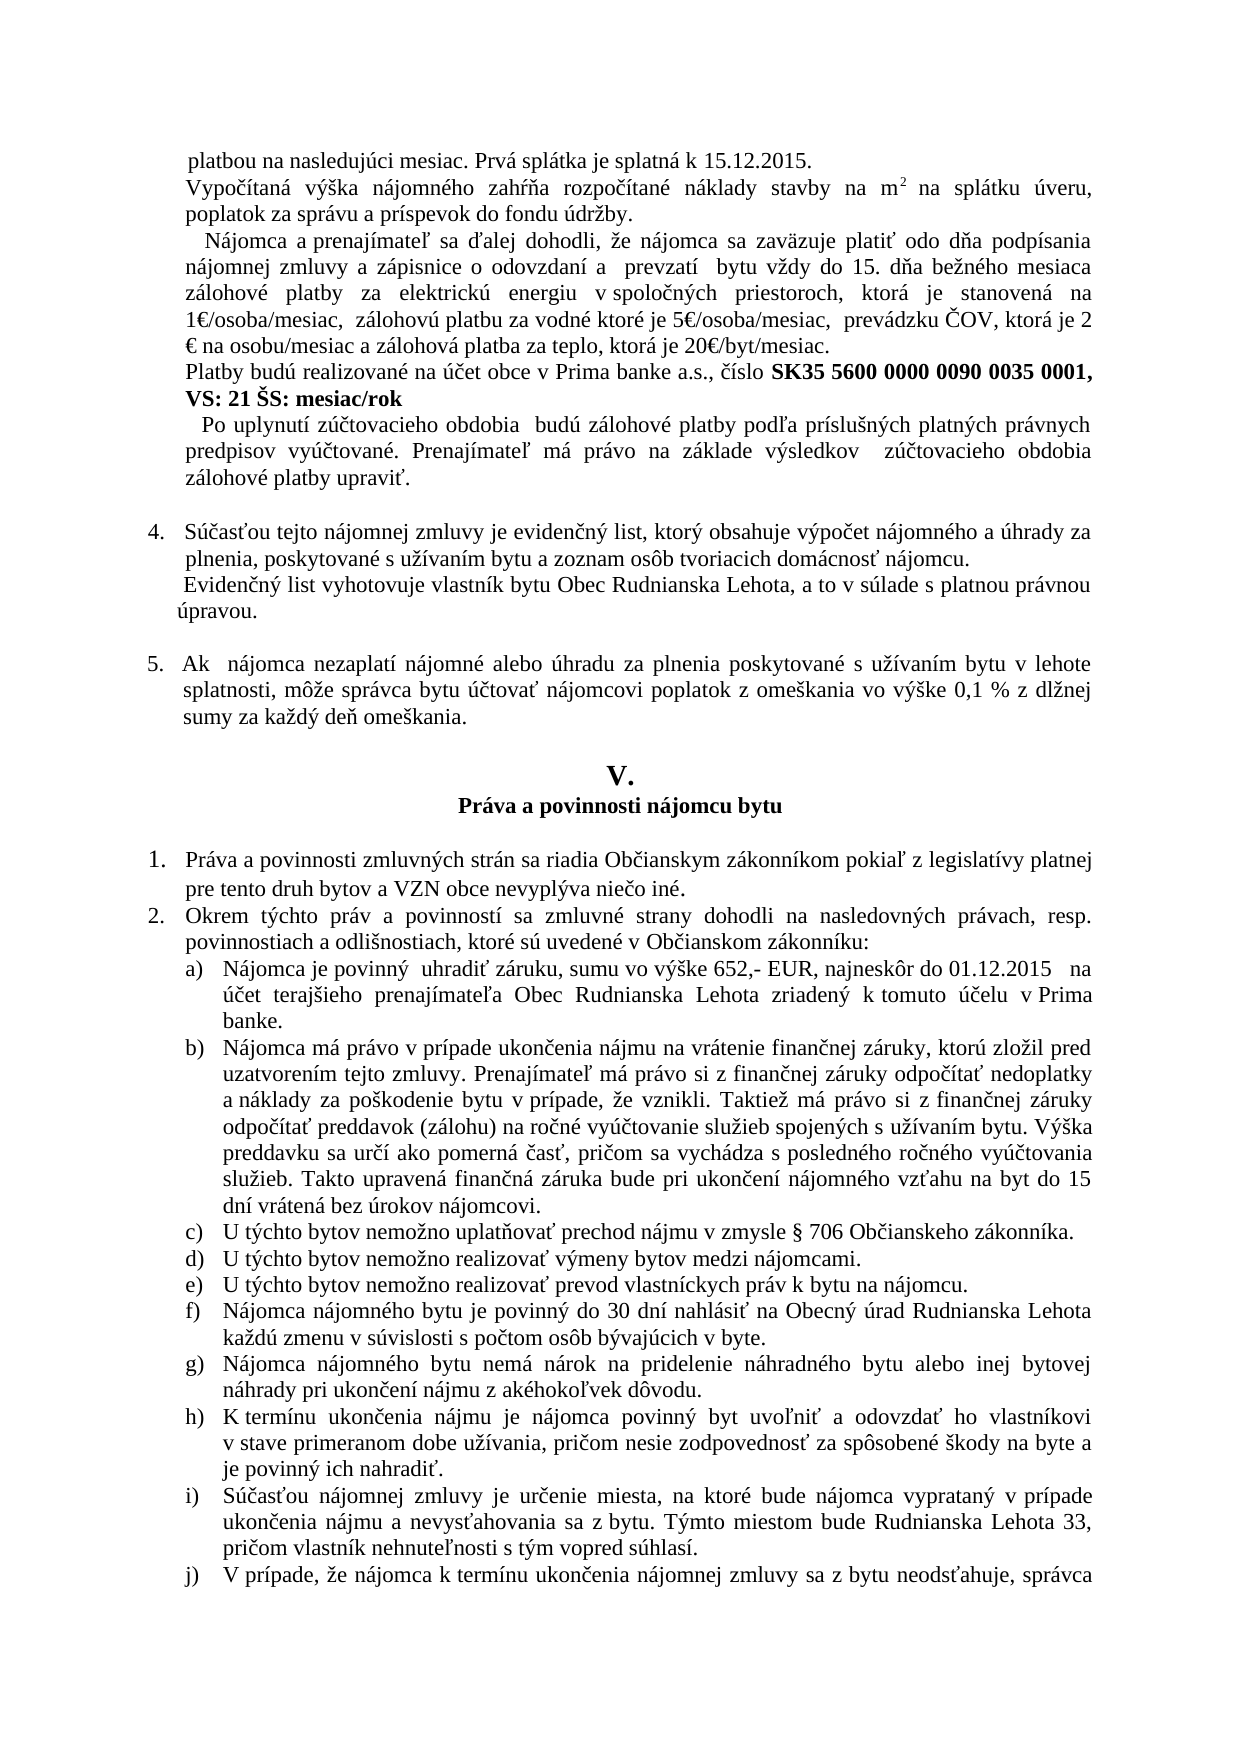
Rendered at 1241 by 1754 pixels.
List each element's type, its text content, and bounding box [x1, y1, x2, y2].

list Práva a povinnosti zmluvných strán sa riadia Občianskym zákonníkom pokiaľ z legislatívy platnej pre tento druh bytov a VZN obce nevyplýva niečo iné. [148, 844, 1093, 902]
list Nájomca je povinný uhradiť záruku, sumu vo výške 652,- EUR, najneskôr do 01.12.2015 na účet terajšieho prenajímateľa Obec Rudnianska Lehota zriadený k tomuto účelu v Prima banke. [185, 955, 1093, 1034]
list U týchto bytov nemožno realizovať prevod vlastníckych práv k bytu na nájomcu. [185, 1271, 1093, 1297]
text Nájomca a prenajímateľ sa ďalej dohodli, že nájomca sa zaväzuje platiť odo dňa podpísania nájomnej zmluvy a zápisnice o odovzdaní a prevzatí bytu vždy do 15. dňa bežného mesiaca zálohové platby za elektrickú energiu v spoločných priestoroch, ktorá je stanovená na 1€/osoba/mesiac, zálohovú platbu za vodné ktoré je 5€/osoba/mesiac, prevádzku ČOV, ktorá je 2 € na osobu/mesiac a zálohová platba za teplo, ktorá je 20€/byt/mesiac. [148, 227, 1093, 358]
text 4. Súčasťou tejto nájomnej zmluvy je evidenčný list, ktorý obsahuje výpočet nájomného a úhrady za plnenia, poskytované s užívaním bytu a zoznam osôb tvoriacich domácnosť nájomcu. [148, 518, 1093, 571]
list U týchto bytov nemožno uplatňovať prechod nájmu v zmysle § 706 Občianskeho zákonníka. [185, 1218, 1093, 1244]
list Súčasťou nájomnej zmluvy je určenie miesta, na ktoré bude nájomca vyprataný v prípade ukončenia nájmu a nevysťahovania sa z bytu. Týmto miestom bude Rudnianska Lehota 33, pričom vlastník nehnuteľnosti s tým vopred súhlasí. [185, 1482, 1093, 1561]
text Práva a povinnosti nájomcu bytu [148, 792, 1093, 818]
text Po uplynutí zúčtovacieho obdobia budú zálohové platby podľa príslušných platných právnych predpisov vyúčtované. Prenajímateľ má právo na základe výsledkov zúčtovacieho obdobia zálohové platby upraviť. [148, 411, 1093, 490]
text V. [148, 758, 1093, 792]
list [185, 1561, 1093, 1587]
list Nájomca nájomného bytu je povinný do 30 dní nahlásiť na Obecný úrad Rudnianska Lehota každú zmenu v súvislosti s počtom osôb bývajúcich v byte. [185, 1297, 1093, 1350]
list Okrem týchto práv a povinností sa zmluvné strany dohodli na nasledovných právach, resp. povinnostiach a odlišnostiach, ktoré sú uvedené v Občianskom zákonníku: [148, 902, 1093, 955]
text Evidenčný list vyhotovuje vlastník bytu Obec Rudnianska Lehota, a to v súlade s platnou právnou úpravou. [177, 571, 1093, 624]
list Nájomca má právo v prípade ukončenia nájmu na vrátenie finančnej záruky, ktorú zložil pred uzatvorením tejto zmluvy. Prenajímateľ má právo si z finančnej záruky odpočítať nedoplatky a náklady za poškodenie bytu v prípade, že vznikli. Taktiež má právo si z finančnej záruky odpočítať preddavok (zálohu) na ročné vyúčtovanie služieb spojených s užívaním bytu. Výška preddavku sa určí ako pomerná časť, pričom sa vychádza s posledného ročného vyúčtovania služieb. Takto upravená finančná záruka bude pri ukončení nájomného vzťahu na byt do 15 dní vrátená bez úrokov nájomcovi. [185, 1034, 1093, 1218]
list U týchto bytov nemožno realizovať výmeny bytov medzi nájomcami. [185, 1244, 1093, 1271]
list K termínu ukončenia nájmu je nájomca povinný byt uvoľniť a odovzdať ho vlastníkovi v stave primeranom dobe užívania, pričom nesie zodpovednosť za spôsobené škody na byte a je povinný ich nahradiť. [185, 1403, 1093, 1482]
text Platby budú realizované na účet obce v Prima banke a.s., číslo SK35 5600 0000 0090 0035 0001, VS: 21 ŠS: mesiac/rok [185, 358, 1093, 411]
text platbou na nasledujúci mesiac. Prvá splátka je splatná k 15.12.2015. [148, 148, 1093, 174]
text 5. Ak nájomca nezaplatí nájomné alebo úhradu za plnenia poskytované s užívaním bytu v lehote splatnosti, môže správca bytu účtovať nájomcovi poplatok z omeškania vo výške 0,1 % z dlžnej sumy za každý deň omeškania. [147, 650, 1093, 729]
list Nájomca nájomného bytu nemá nárok na pridelenie náhradného bytu alebo inej bytovej náhrady pri ukončení nájmu z akéhokoľvek dôvodu. [185, 1350, 1093, 1403]
text Vypočítaná výška nájomného zahŕňa rozpočítané náklady stavby na m2 na splátku úveru, poplatok za správu a príspevok do fondu údržby. [185, 174, 1093, 227]
